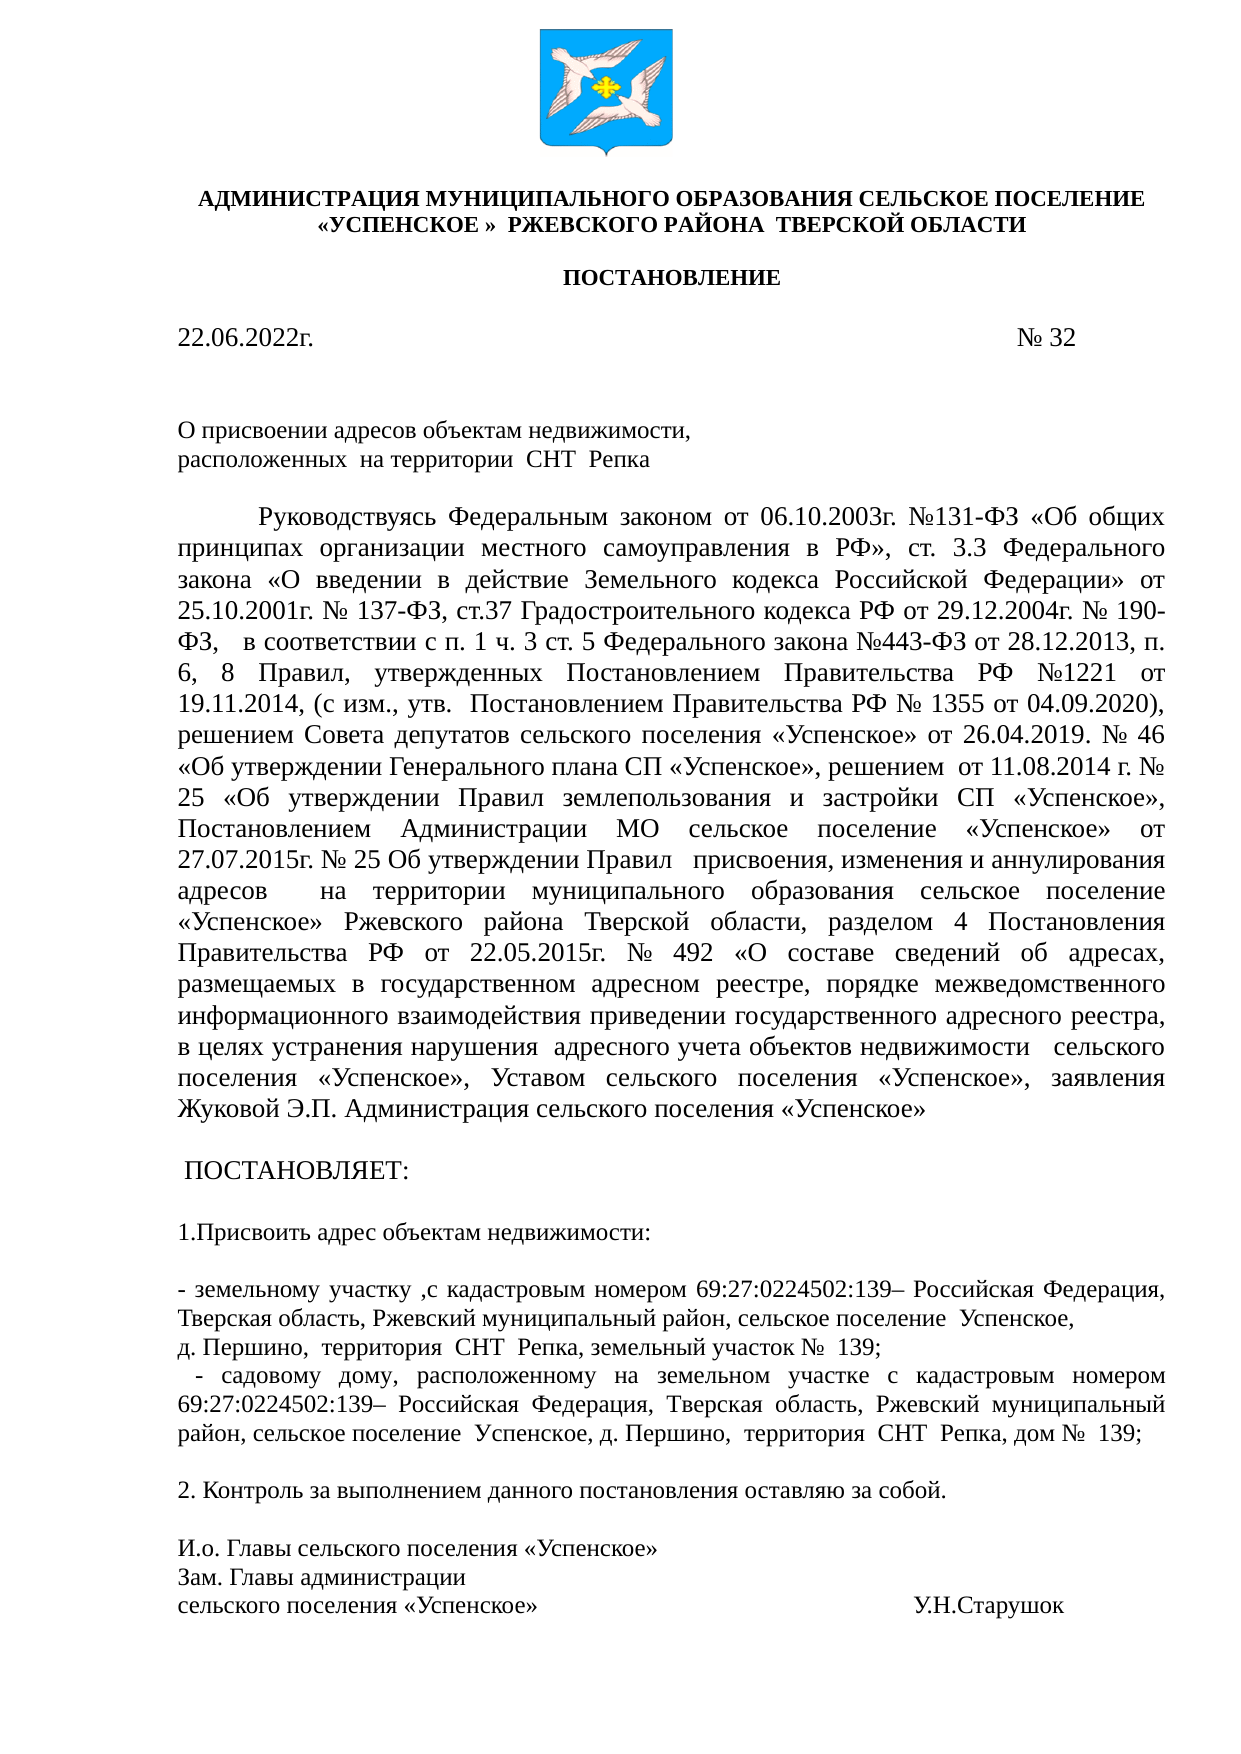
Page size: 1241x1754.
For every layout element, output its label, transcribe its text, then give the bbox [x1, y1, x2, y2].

text - земельному участку ,с кадастровым номером 69:27:0224502:139– Российская Федерация, Тверская область, Ржевский муниципальный район, сельское поселение Успенское, [177, 1274, 1167, 1332]
picture [547, 40, 640, 118]
text ПОСТАНОВЛЕНИЕ [177, 264, 1167, 290]
text - садовому дому, расположенному на земельном участке с кадастровым номером 69:27:0224502:139– Российская Федерация, Тверская область, Ржевский муниципальный район, сельское поселение Успенское, д. Першино, территория СНТ Репка, дом № 139; [177, 1361, 1167, 1447]
text Зам. Главы администрации [177, 1562, 1167, 1591]
picture [539, 29, 673, 134]
text 2. Контроль за выполнением данного постановления оставляю за собой. [177, 1476, 1167, 1504]
picture [539, 137, 673, 157]
text 1.Присвоить адрес объектам недвижимости: [177, 1217, 1167, 1246]
text О присвоении адресов объектам недвижимости, [177, 415, 1167, 444]
text д. Першино, территория СНТ Репка, земельный участок № 139; [177, 1332, 1167, 1361]
text АДМИНИСТРАЦИЯ МУНИЦИПАЛЬНОГО ОБРАЗОВАНИЯ СЕЛЬСКОЕ ПОСЕЛЕНИЕ «УСПЕНСКОЕ » РЖЕВСКОГО РАЙОНА ТВЕРСКОЙ ОБЛАСТИ [177, 185, 1167, 238]
text 22.06.2022г. № 32 [177, 321, 1167, 353]
text Руководствуясь Федеральным законом от 06.10.2003г. №131-ФЗ «Об общих принципах организации местного самоуправления в РФ», ст. 3.3 Федерального закона «О введении в действие Земельного кодекса Российской Федерации» от 25.10.2001г. № 137-ФЗ, ст.37 Градостроительного кодекса РФ от 29.12.2004г. № 190-ФЗ, в соответствии с п. 1 ч. 3 ст. 5 Федерального закона №443-ФЗ от 28.12.2013, п. 6, 8 Правил, утвержденных Постановлением Правительства РФ №1221 от 19.11.2014, (с изм., утв. Постановлением Правительства РФ № 1355 от 04.09.2020), решением Совета депутатов сельского поселения «Успенское» от 26.04.2019. № 46 «Об утверждении Генерального плана СП «Успенское», решением от 11.08.2014 г. № 25 «Об утверждении Правил землепользования и застройки СП «Успенское», Постановлением Администрации МО сельское поселение «Успенское» от 27.07.2015г. № 25 Об утверждении Правил присвоения, изменения и аннулирования адресов на территории муниципального образования сельское поселение «Успенское» Ржевского района Тверской области, разделом 4 Постановления Правительства РФ от 22.05.2015г. № 492 «О составе сведений об адресах, размещаемых в государственном адресном реестре, порядке межведомственного информационного взаимодействия приведении государственного адресного реестра, в целях устранения нарушения адресного учета объектов недвижимости сельского поселения «Успенское», Уставом сельского поселения «Успенское», заявления Жуковой Э.П. Администрация сельского поселения «Успенское» [177, 500, 1167, 1123]
text расположенных на территории СНТ Репка [177, 444, 1167, 472]
text И.о. Главы сельского поселения «Успенское» [177, 1533, 1167, 1562]
text ПОСТАНОВЛЯЕТ: [177, 1154, 1167, 1186]
picture [592, 77, 620, 98]
text сельского поселения «Успенское» У.Н.Старушок [177, 1591, 1167, 1619]
picture [573, 58, 665, 133]
